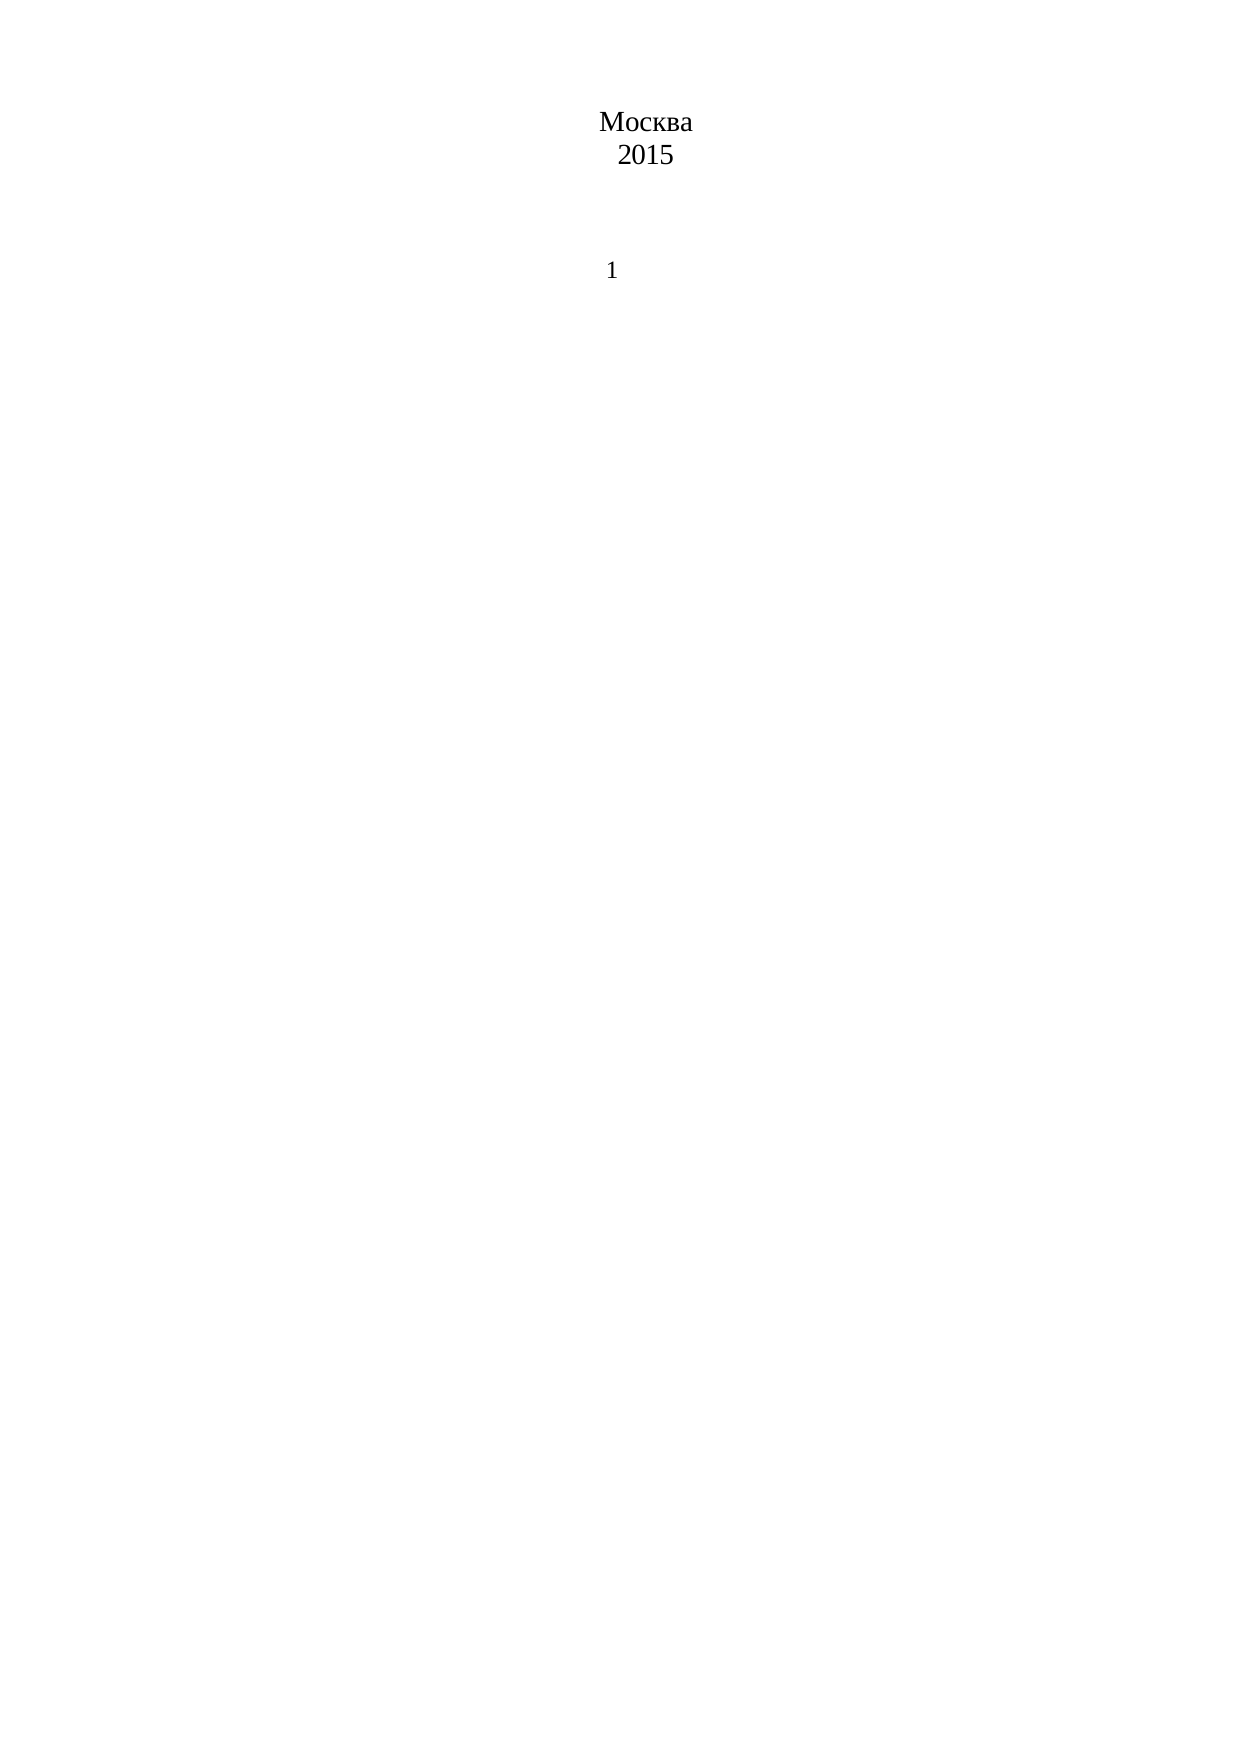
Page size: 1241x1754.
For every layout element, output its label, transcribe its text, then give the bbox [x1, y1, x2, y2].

text Москва 2015 [598, 105, 693, 171]
text 1 [606, 255, 1092, 284]
